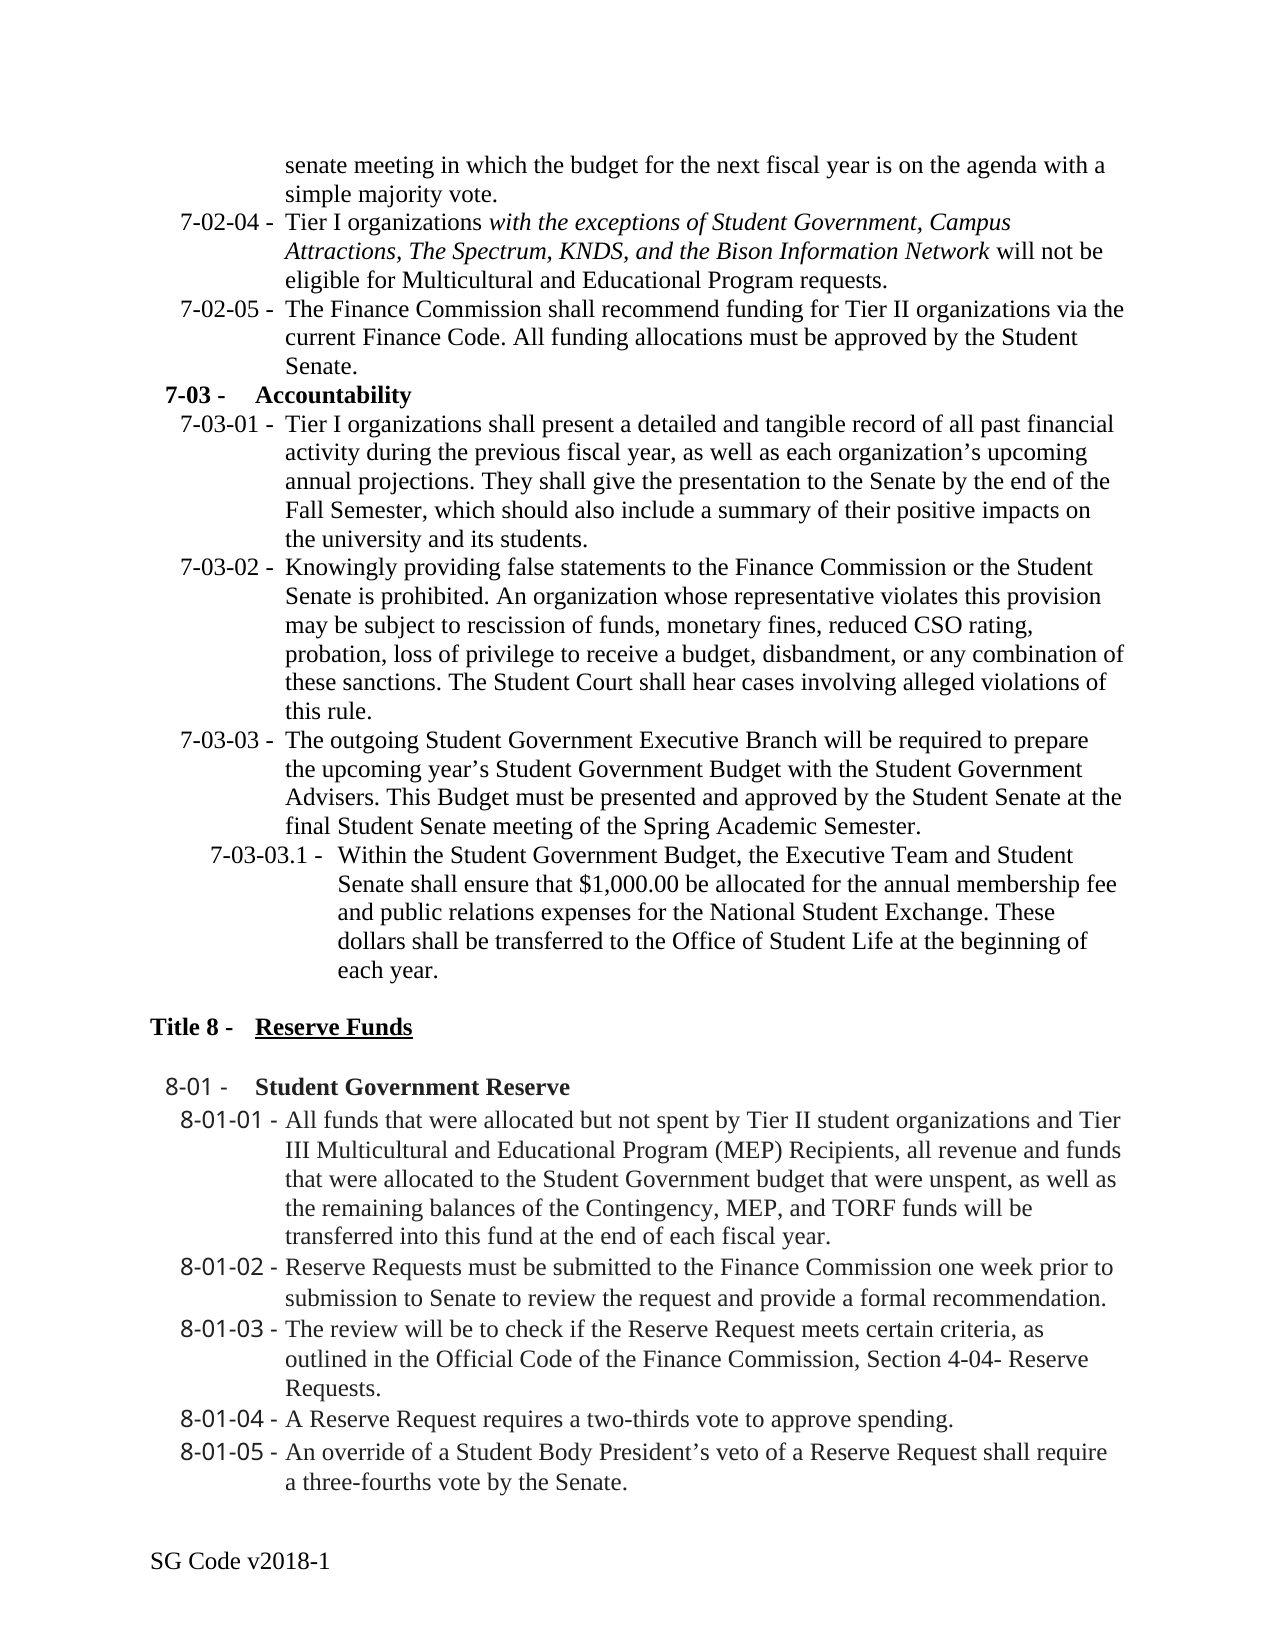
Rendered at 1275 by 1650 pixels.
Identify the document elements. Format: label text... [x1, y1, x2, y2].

list The review will be to check if the Reserve Request meets certain criteria, as outlined in the Official Code of the Finance Commission, Section 4-04- Reserve Requests. [180, 1312, 1125, 1402]
list The Finance Commission shall recommend funding for Tier II organizations via the current Finance Code. All funding allocations must be approved by the Student Senate. [180, 294, 1125, 380]
list Tier I organizations with the exceptions of Student Government, Campus Attractions, The Spectrum, KNDS, and the Bison Information Network will not be eligible for Multicultural and Educational Program requests. [180, 207, 1125, 294]
list The outgoing Student Government Executive Branch will be required to prepare the upcoming year’s Student Government Budget with the Student Government Advisers. This Budget must be presented and approved by the Student Senate at the final Student Senate meeting of the Spring Academic Semester. [180, 725, 1125, 840]
list Reserve Requests must be submitted to the Finance Commission one week prior to submission to Senate to review the request and provide a formal recommendation. [180, 1250, 1125, 1312]
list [180, 150, 1125, 207]
list Reserve Funds [150, 1012, 1125, 1041]
list Student Government Reserve [165, 1070, 1125, 1103]
list A Reserve Request requires a two-thirds vote to approve spending. [180, 1402, 1125, 1434]
list Accountability [165, 380, 1125, 409]
list An override of a Student Body President’s veto of a Reserve Request shall require a three-fourths vote by the Senate. [180, 1434, 1125, 1496]
list Knowingly providing false statements to the Finance Commission or the Student Senate is prohibited. An organization whose representative violates this provision may be subject to rescission of funds, monetary fines, reduced CSO rating, probation, loss of privilege to receive a budget, disbandment, or any combination of these sanctions. The Student Court shall hear cases involving alleged violations of this rule. [180, 552, 1125, 725]
list All funds that were allocated but not spent by Tier II student organizations and Tier III Multicultural and Educational Program (MEP) Recipients, all revenue and funds that were allocated to the Student Government budget that were unspent, as well as the remaining balances of the Contingency, MEP, and TORF funds will be transferred into this fund at the end of each fiscal year. [180, 1103, 1125, 1250]
list Tier I organizations shall present a detailed and tangible record of all past financial activity during the previous fiscal year, as well as each organization’s upcoming annual projections. They shall give the presentation to the Senate by the end of the Fall Semester, which should also include a summary of their positive impacts on the university and its students. [180, 409, 1125, 552]
list Within the Student Government Budget, the Executive Team and Student Senate shall ensure that $1,000.00 be allocated for the annual membership fee and public relations expenses for the National Student Exchange. These dollars shall be transferred to the Office of Student Life at the beginning of each year. [210, 840, 1125, 984]
